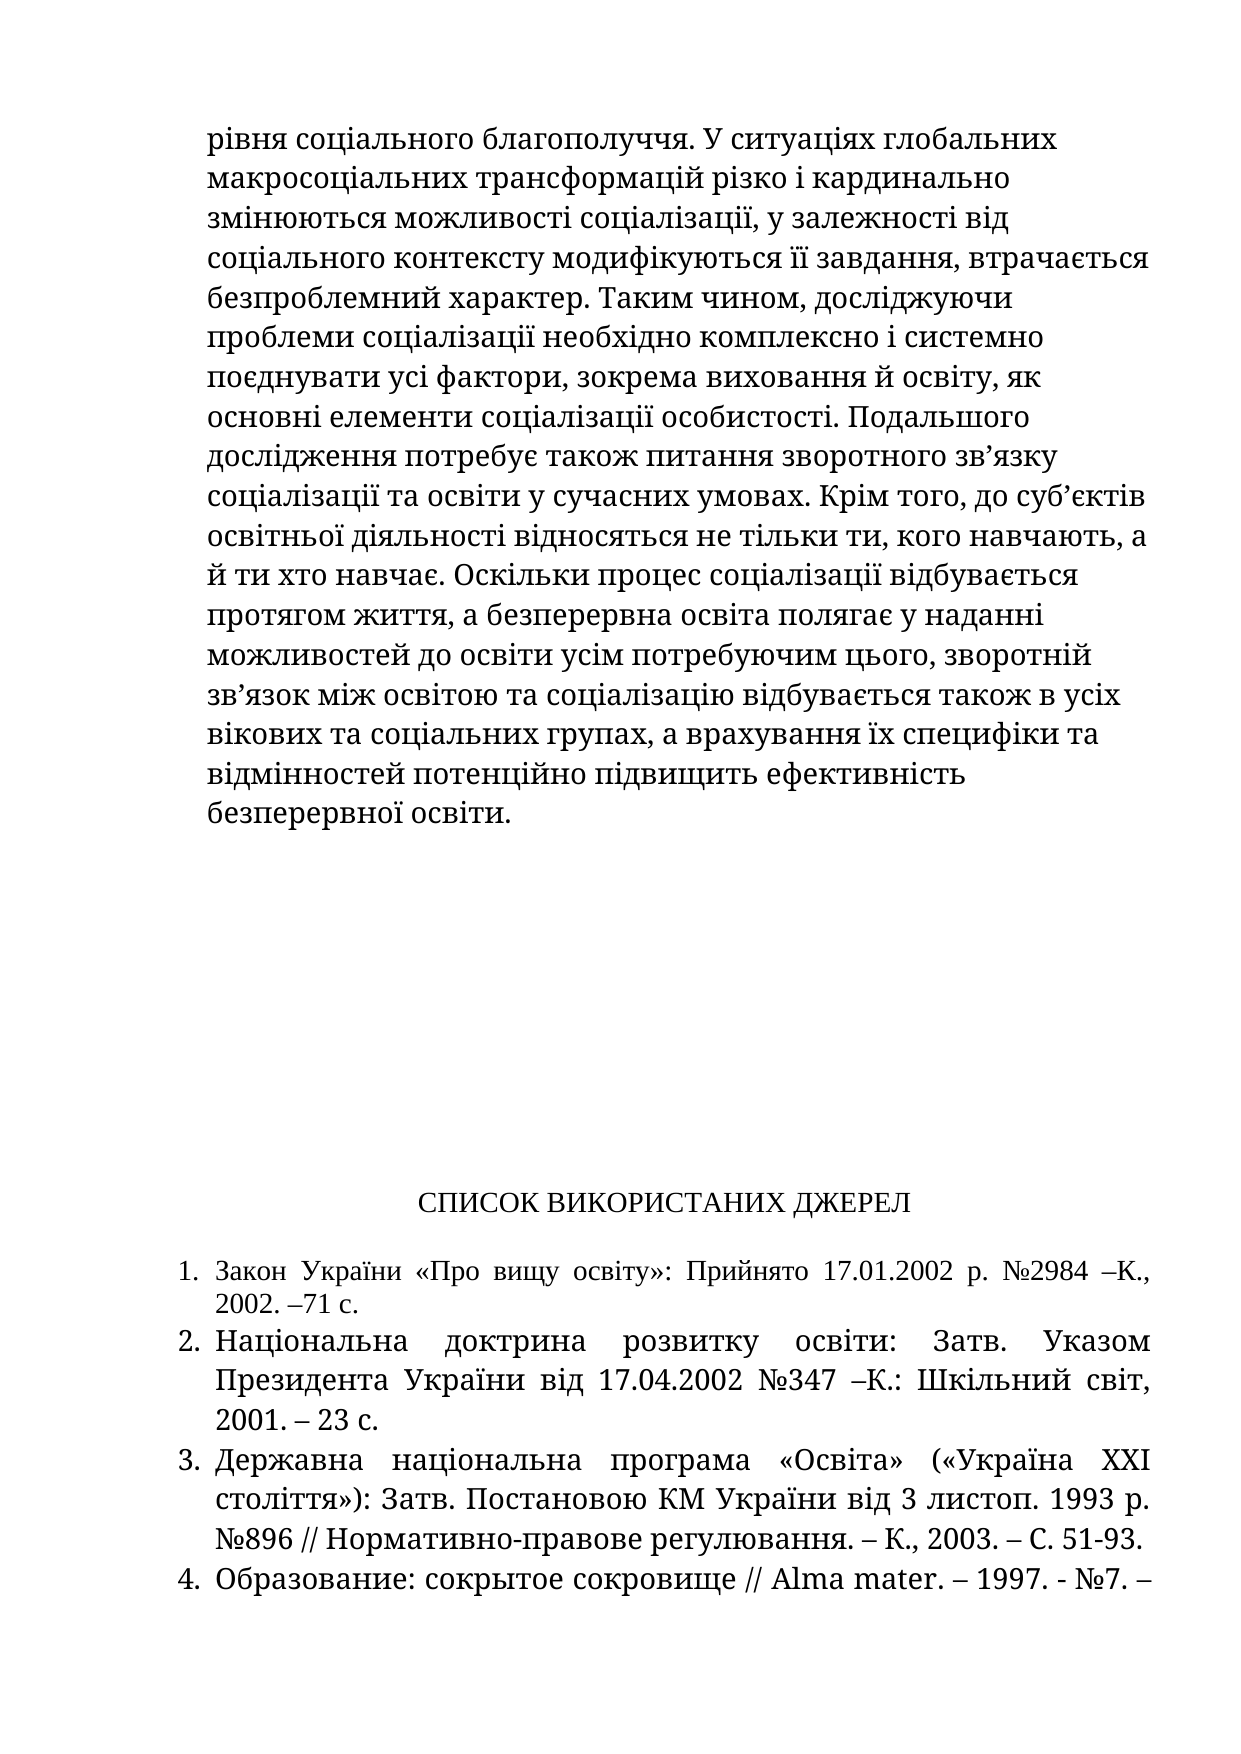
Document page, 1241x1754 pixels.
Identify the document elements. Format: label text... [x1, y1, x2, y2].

list Державна національна програма «Освіта» («Україна ХХІ століття»): Затв. Постановою КМ України від 3 листоп. 1993 р. №896 // Нормативно-правове регулювання. – К., 2003. – С. 51-93. [177, 1439, 1152, 1558]
list Закон України «Про вищу освіту»: Прийнято 17.01.2002 р. №2984 –К., 2002. –71 с. [177, 1253, 1152, 1320]
text СПИСОК ВИКОРИСТАНИХ ДЖЕРЕЛ [177, 1186, 1152, 1219]
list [177, 1558, 1152, 1598]
list Національна доктрина розвитку освіти: Затв. Указом Президента України від 17.04.2002 №347 –К.: Шкільний світ, 2001. – 23 с. [177, 1320, 1152, 1439]
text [207, 118, 1152, 832]
